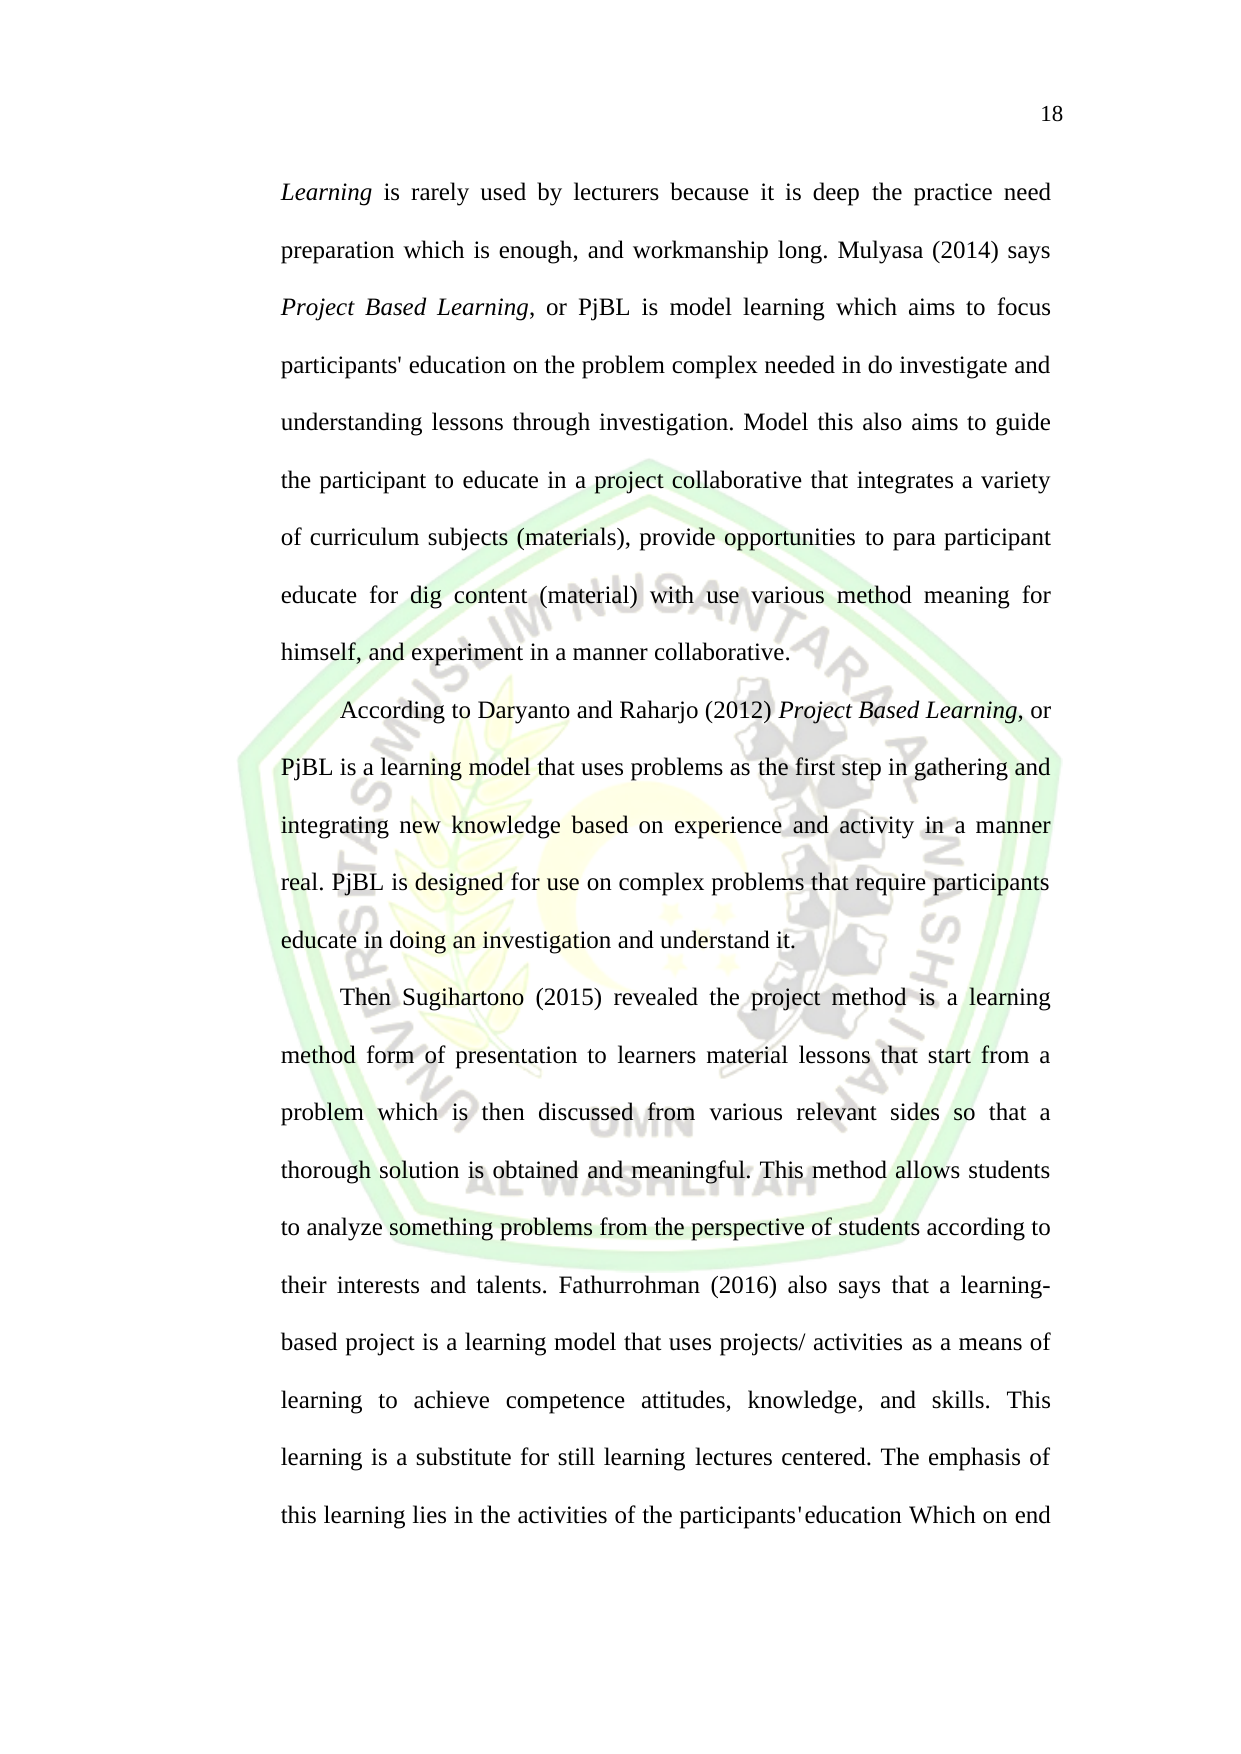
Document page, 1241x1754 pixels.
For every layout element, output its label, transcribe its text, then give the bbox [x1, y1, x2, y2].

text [281, 177, 1051, 666]
text According to Daryanto and Raharjo (2012) Project Based Learning, or PjBL is a learning model that uses problems as the first step in gathering and integrating new knowledge based on experience and activity in a manner real. PjBL is designed for use on complex problems that require participants educate in doing an investigation and understand it. [281, 695, 1051, 953]
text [281, 982, 1051, 1528]
